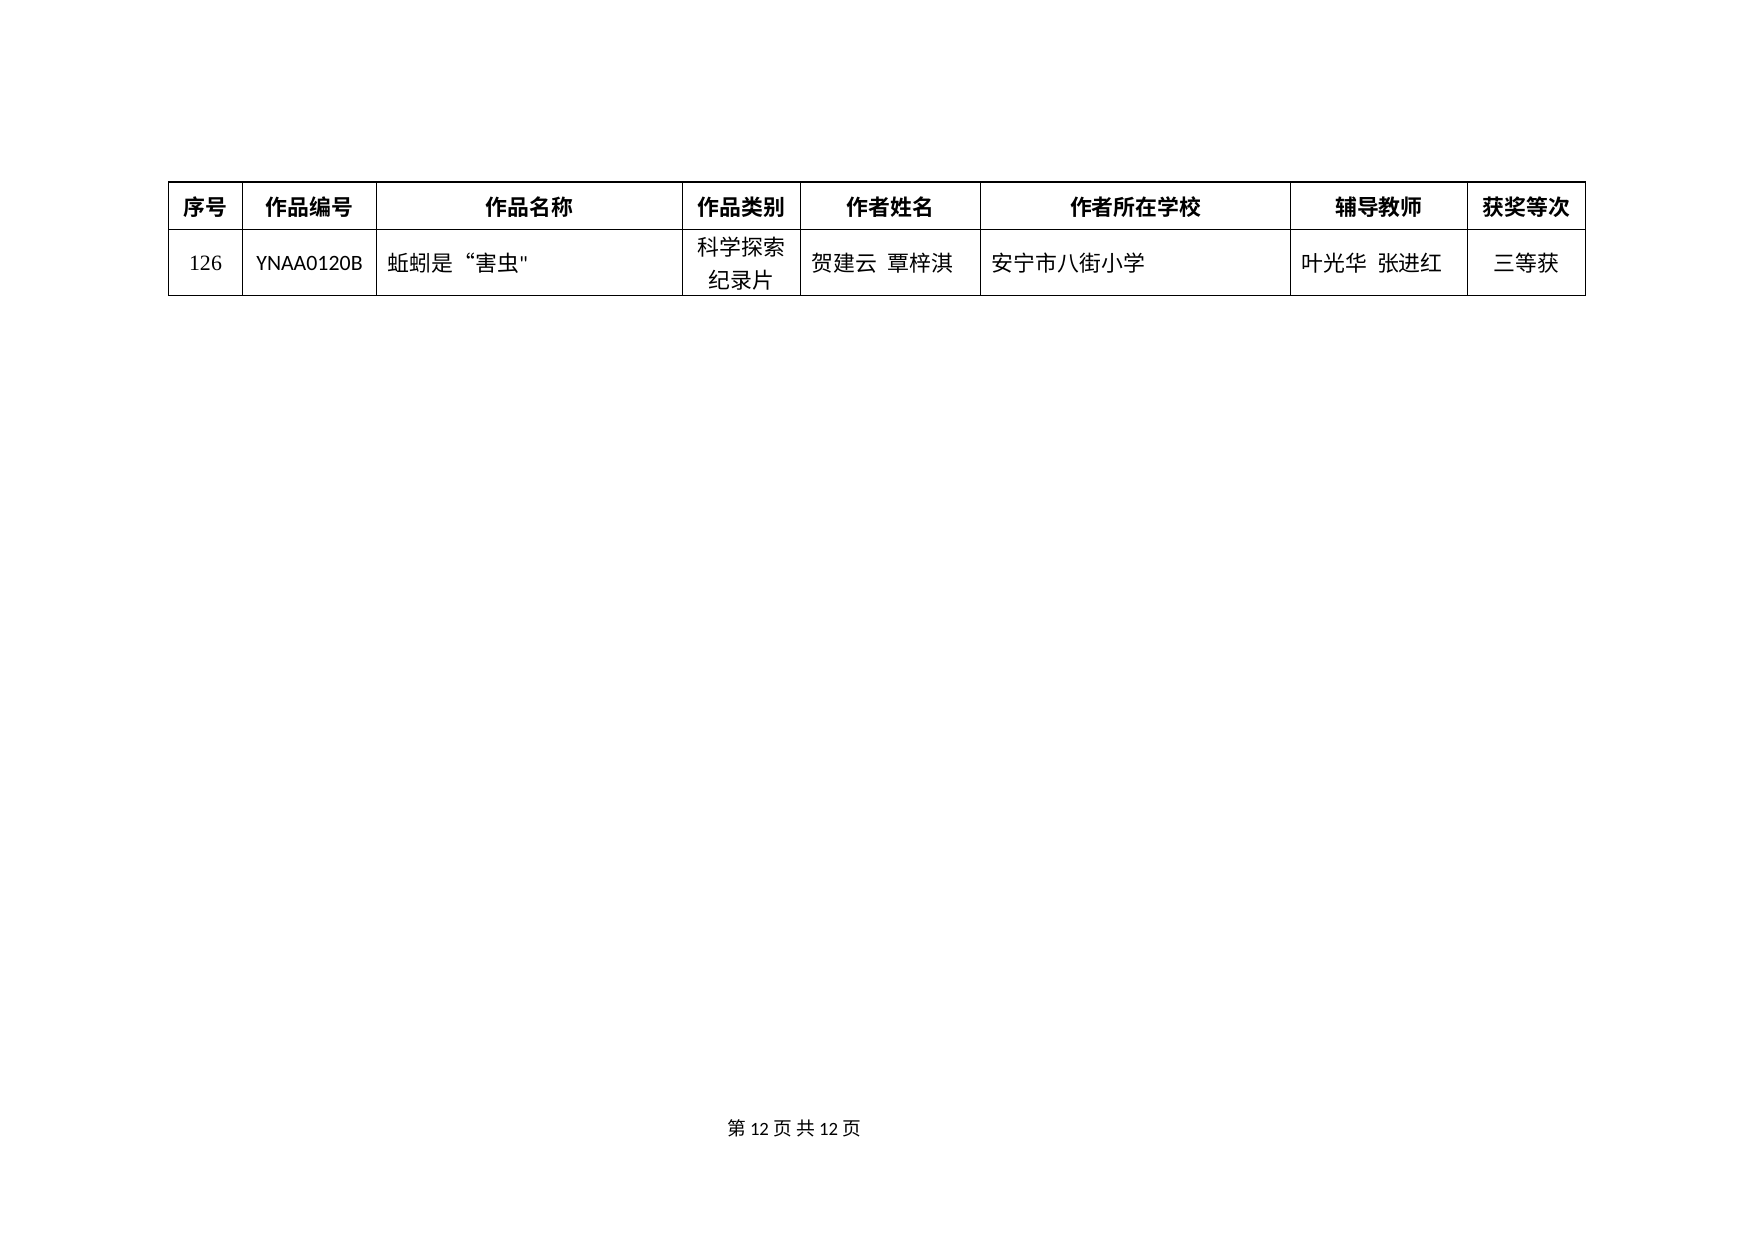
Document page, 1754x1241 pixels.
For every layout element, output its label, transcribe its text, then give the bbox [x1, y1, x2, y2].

table_header 作者姓名 [801, 183, 980, 229]
table_cell 126 [169, 230, 242, 295]
table_header 辅导教师 [1291, 183, 1467, 229]
table_cell 蚯蚓是“害虫" [377, 230, 682, 295]
table_header 作品类别 [683, 183, 800, 229]
table_header 作品编号 [243, 183, 376, 229]
table_cell 叶光华 张进红 [1291, 230, 1467, 295]
table_cell 安宁市八街小学 [981, 230, 1290, 295]
table_cell 科学探索纪录片 [683, 230, 800, 295]
table_header 序号 [169, 183, 242, 229]
table_header 获奖等次 [1468, 183, 1585, 229]
table_cell YNAA0120B [243, 230, 376, 295]
table_cell 贺建云 覃梓淇 [801, 230, 980, 295]
table_header 作者所在学校 [981, 183, 1290, 229]
table_header 作品名称 [377, 183, 682, 229]
table_cell 三等获 [1468, 230, 1585, 295]
